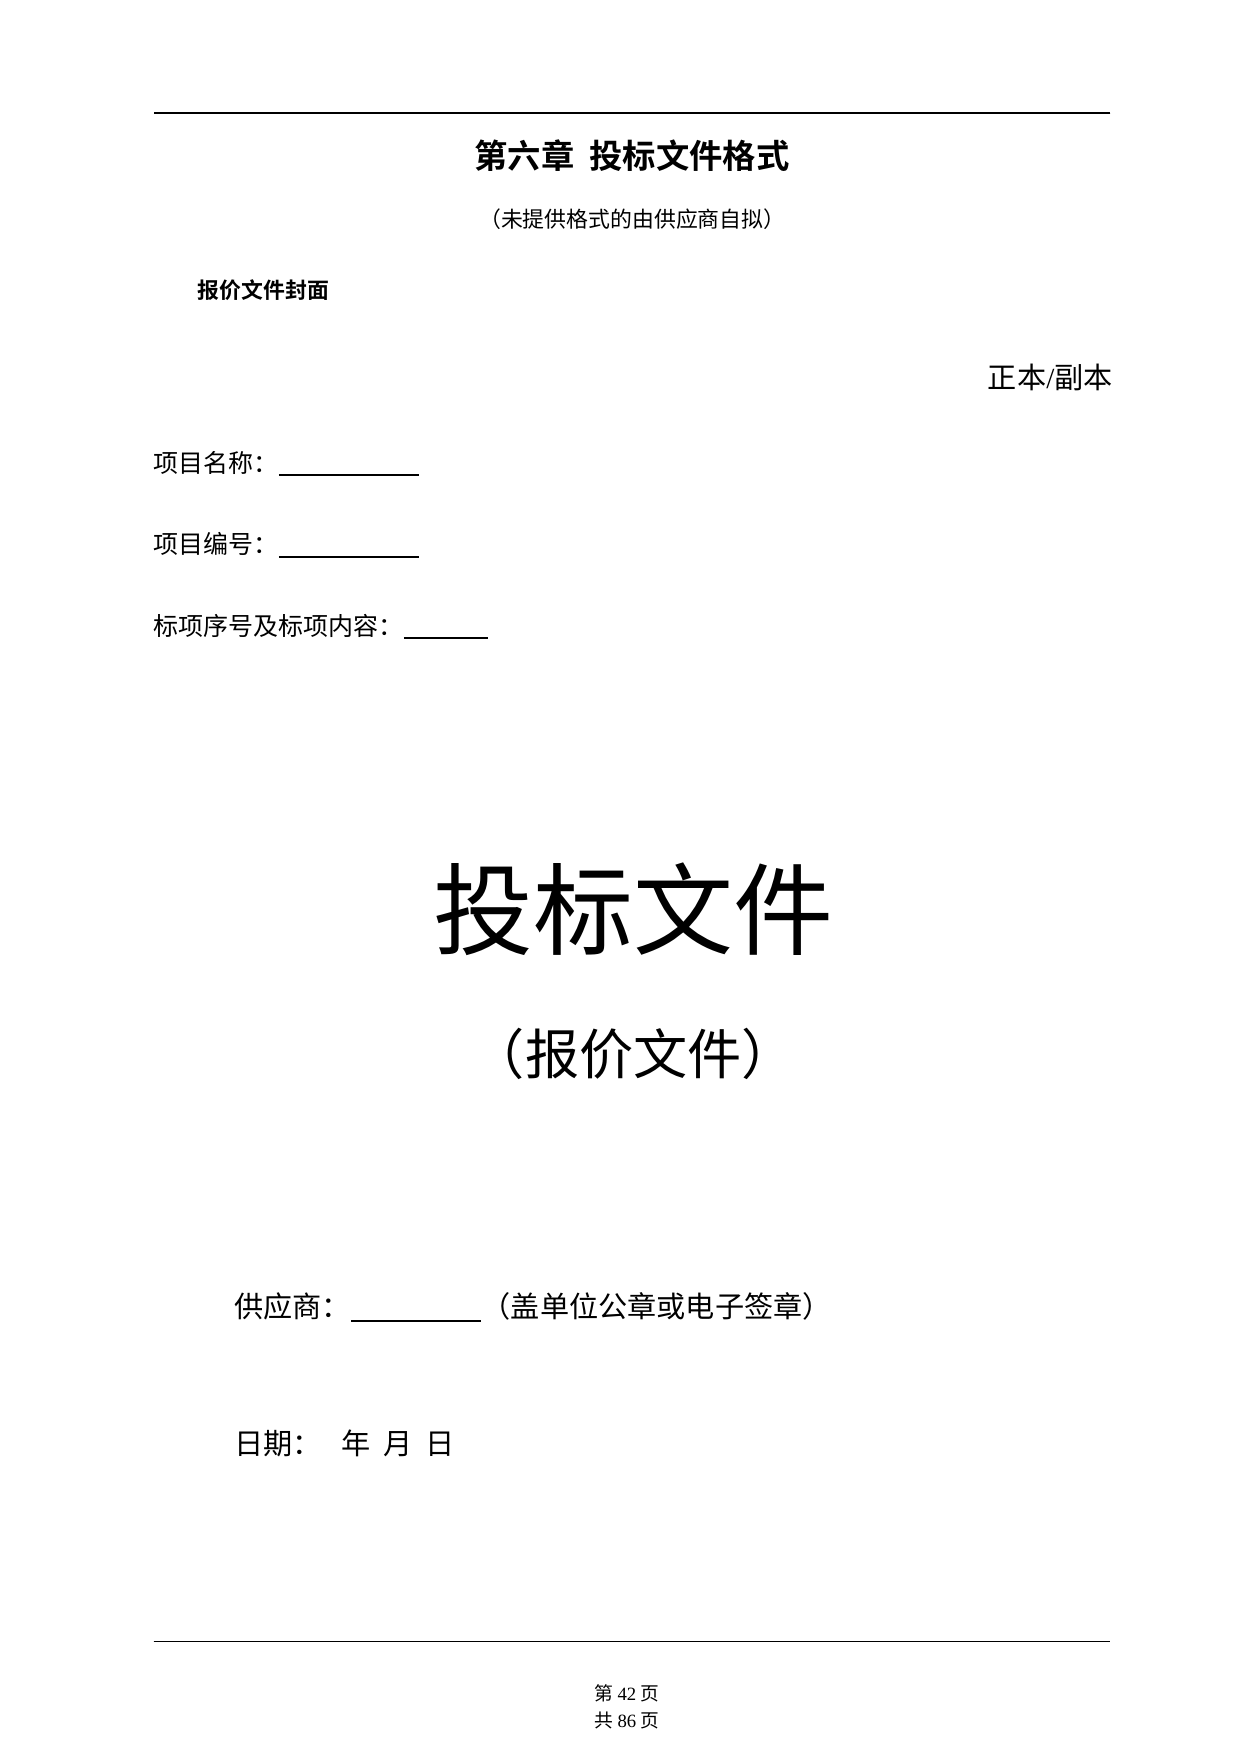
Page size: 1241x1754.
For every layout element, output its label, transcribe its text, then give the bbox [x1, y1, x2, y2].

text 项目编号： [153, 525, 1112, 561]
text （未提供格式的由供应商自拟） [153, 202, 1110, 234]
text 投标文件 [153, 831, 1112, 976]
subtitle 第六章 投标文件格式 [153, 130, 1110, 178]
text 日期： 年 月 日 [234, 1420, 1068, 1463]
text 供应商： （盖单位公章或电子签章） [234, 1284, 1068, 1326]
text （报价文件） [153, 1012, 1112, 1090]
text 标项序号及标项内容： [153, 606, 1112, 642]
text 项目名称： [153, 443, 1112, 480]
text 正本/副本 [153, 355, 1112, 397]
subtitle 报价文件封面 [153, 273, 1110, 305]
